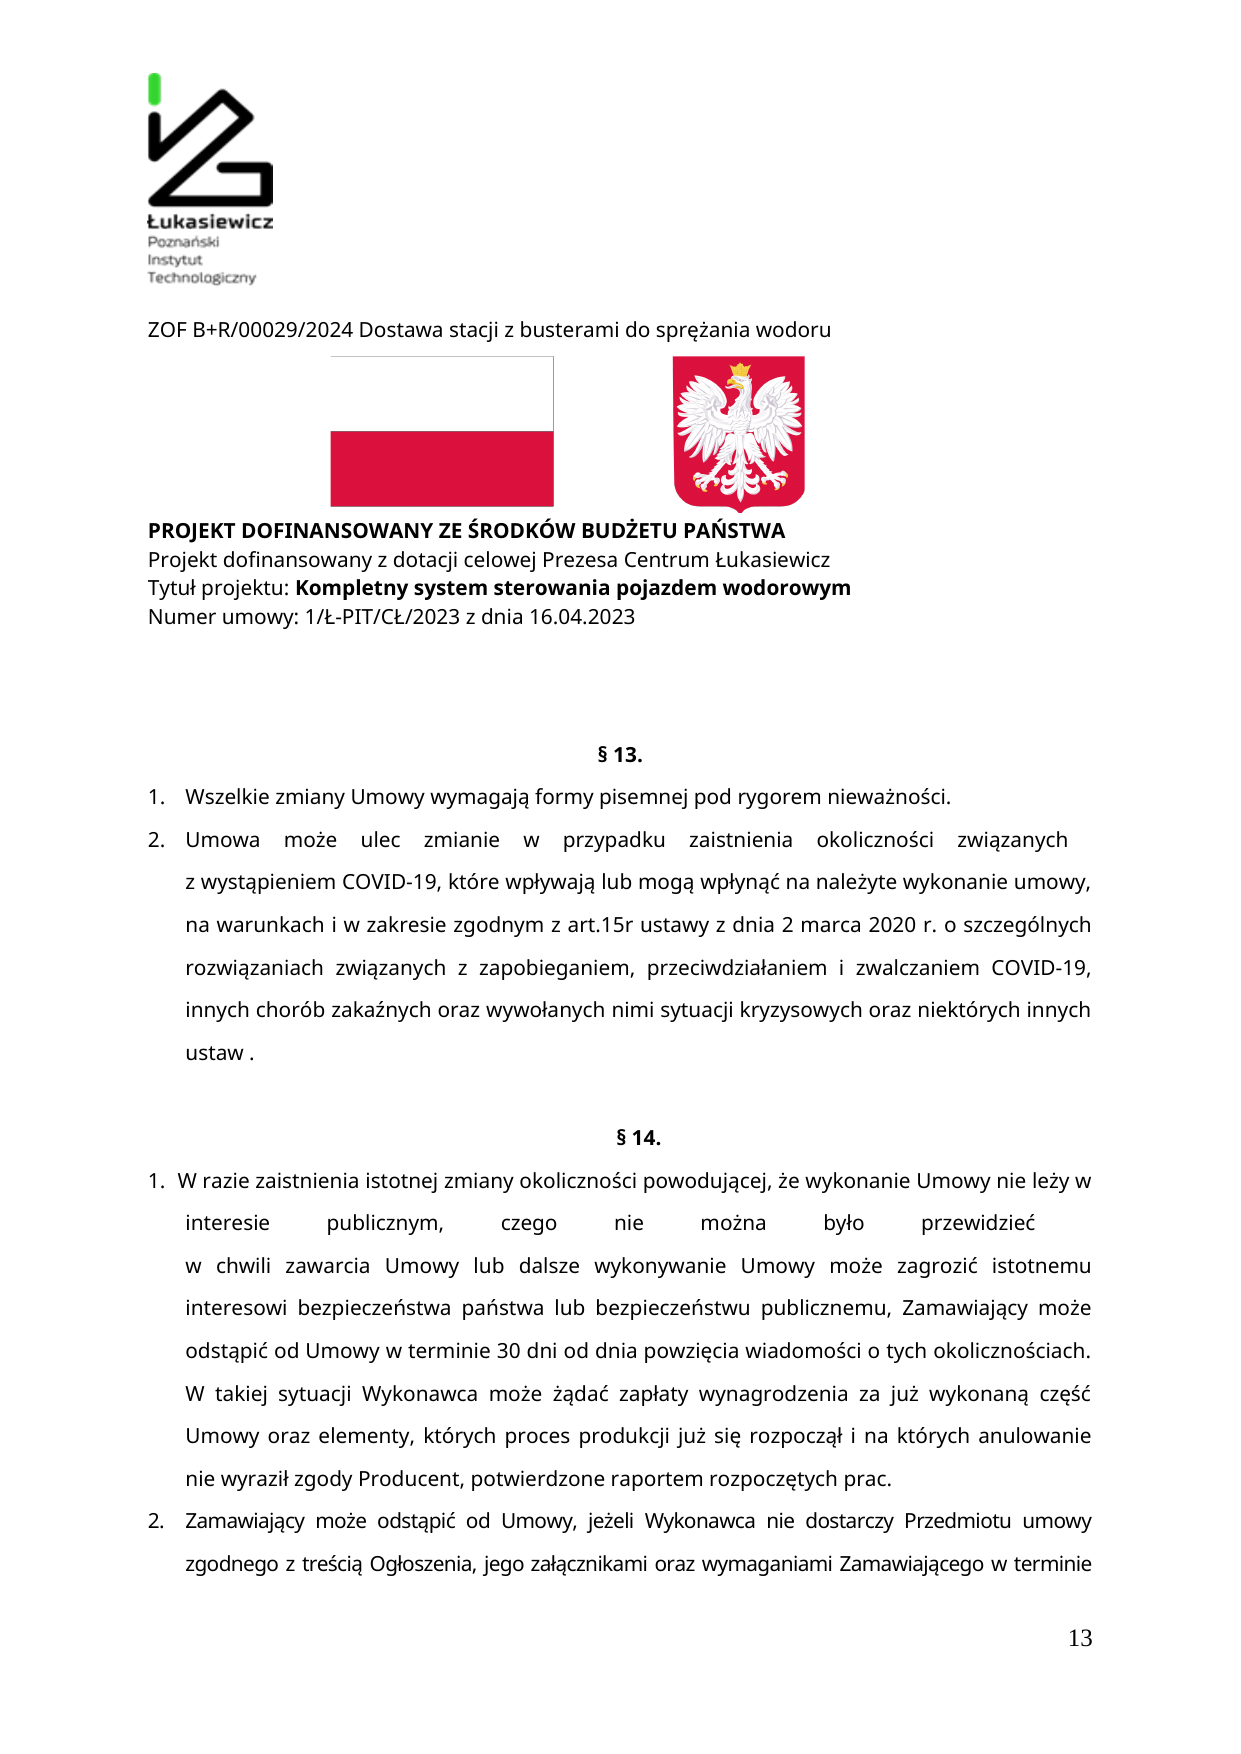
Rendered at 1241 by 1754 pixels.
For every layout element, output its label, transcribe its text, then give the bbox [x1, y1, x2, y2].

list Umowa może ulec zmianie w przypadku zaistnienia okoliczności związanych z wystąpieniem COVID-19, które wpływają lub mogą wpłynąć na należyte wykonanie umowy, na warunkach i w zakresie zgodnym z art.15r ustawy z dnia 2 marca 2020 r. o szczególnych rozwiązaniach związanych z zapobieganiem, przeciwdziałaniem i zwalczaniem COVID-19, innych chorób zakaźnych oraz wywołanych nimi sytuacji kryzysowych oraz niektórych innych ustaw . [148, 825, 1093, 1066]
text § 13. [148, 740, 1093, 768]
list W razie zaistnienia istotnej zmiany okoliczności powodującej, że wykonanie Umowy nie leży w interesie publicznym, czego nie można było przewidzieć w chwili zawarcia Umowy lub dalsze wykonywanie Umowy może zagrozić istotnemu interesowi bezpieczeństwa państwa lub bezpieczeństwu publicznemu, Zamawiający może odstąpić od Umowy w terminie 30 dni od dnia powzięcia wiadomości o tych okolicznościach. W takiej sytuacji Wykonawca może żądać zapłaty wynagrodzenia za już wykonaną część Umowy oraz elementy, których proces produkcji już się rozpoczął i na których anulowanie nie wyraził zgody Producent, potwierdzone raportem rozpoczętych prac. [148, 1166, 1093, 1492]
picture [329, 356, 805, 513]
text § 14. [185, 1123, 1093, 1152]
list Zamawiający może odstąpić od Umowy, jeżeli Wykonawca nie dostarczy Przedmiotu umowy zgodnego z treścią Ogłoszenia, jego załącznikami oraz wymaganiami Zamawiającego w terminie określonym w §3 ust.1 Umowy oraz jeżeli nie usunie wad dostarczonego przedmiotu zamówienia w sposób i terminach, o których mowa w § 4 Umowy. [148, 1507, 1093, 1578]
list Wszelkie zmiany Umowy wymagają formy pisemnej pod rygorem nieważności. [148, 782, 1093, 811]
picture [147, 73, 273, 287]
